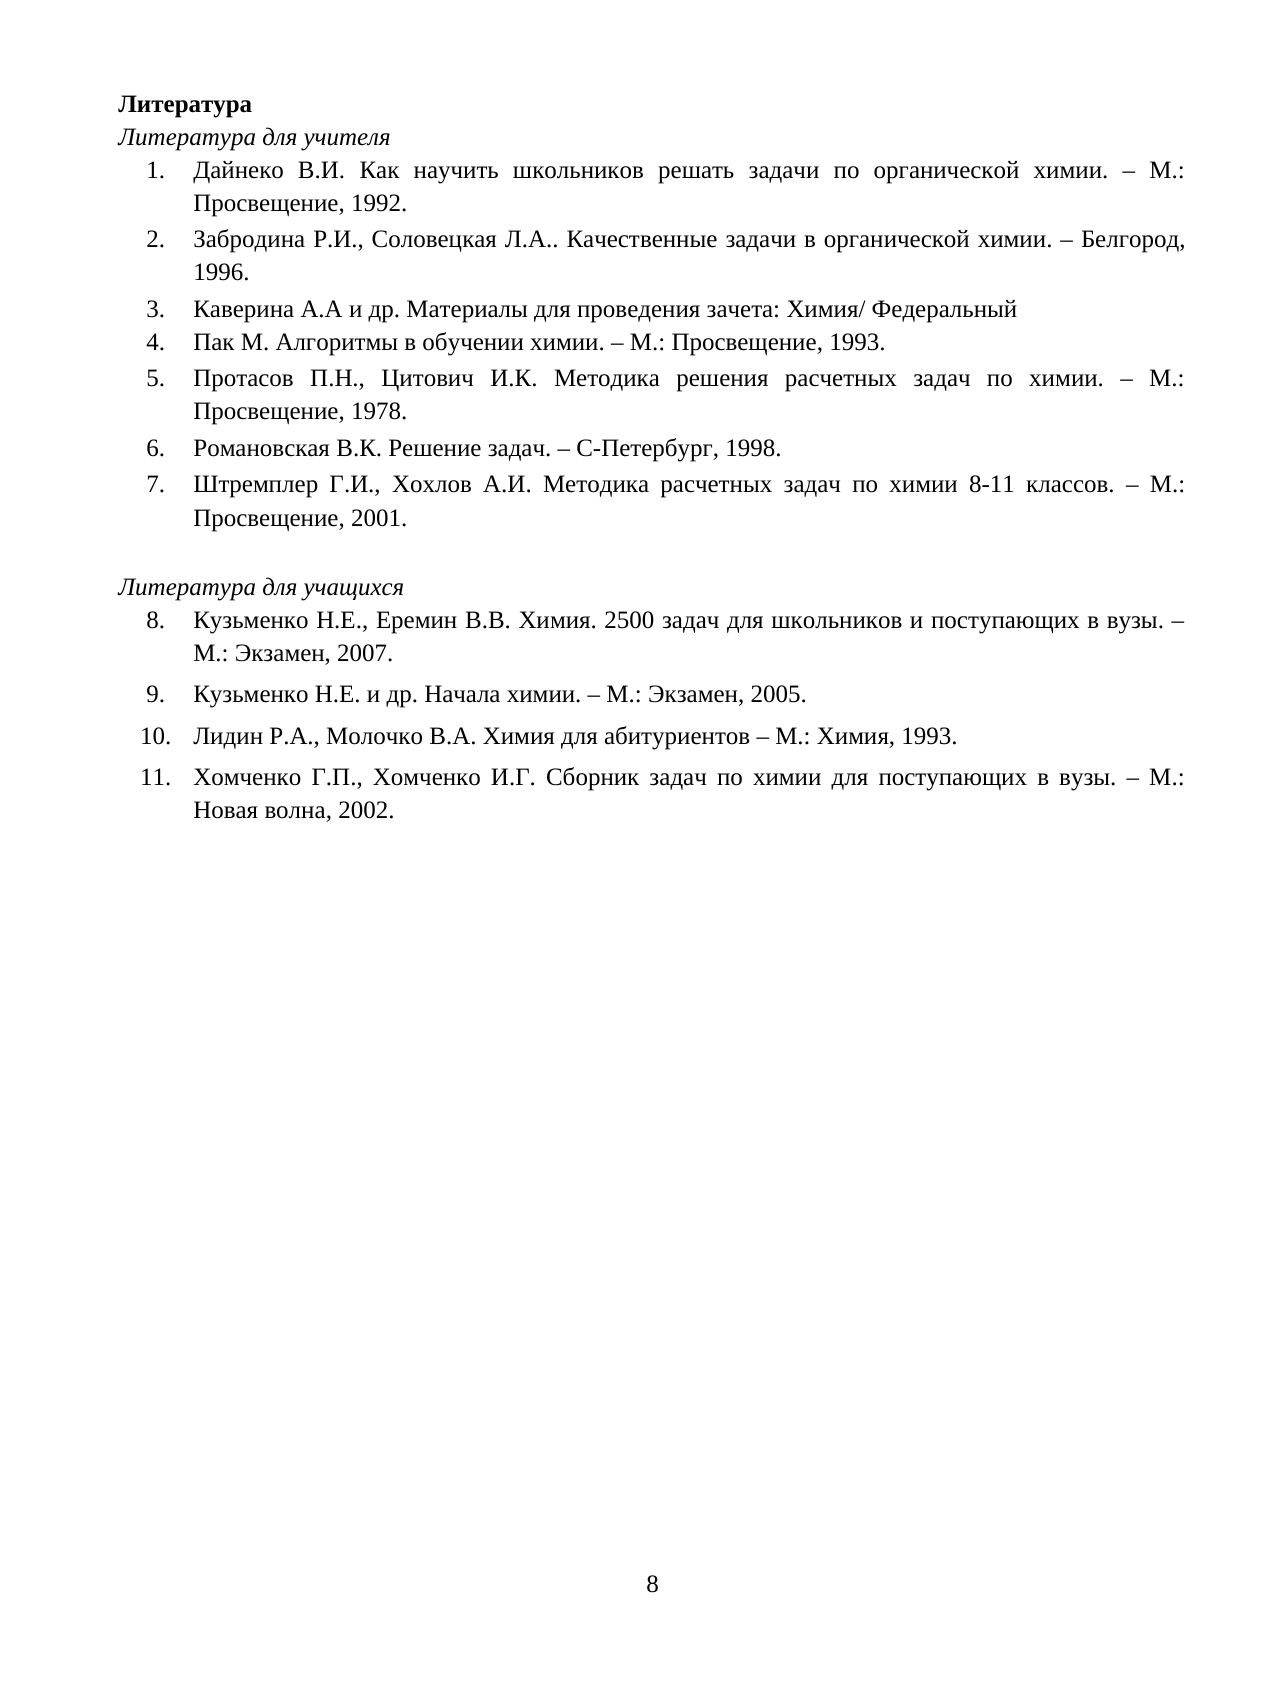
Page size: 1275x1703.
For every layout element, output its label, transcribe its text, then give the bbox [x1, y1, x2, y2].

text Литература для учителя [118, 122, 1186, 150]
list Штремплер Г.И., Хохлов А.И. Методика расчетных задач по химии 8-11 классов. – М.: Просвещение, 2001. [156, 469, 1186, 531]
list Лидин Р.А., Молочко В.А. Химия для абитуриентов – М.: Химия, 1993. [156, 721, 1186, 749]
list Протасов П.Н., Цитович И.К. Методика решения расчетных задач по химии. – М.: Просвещение, 1978. [156, 363, 1186, 425]
list Дайнеко В.И. Как научить школьников решать задачи по органической химии. – М.: Просвещение, 1992. [156, 155, 1186, 216]
list Кузьменко Н.Е., Еремин В.В. Химия. 2500 задач для школьников и поступающих в вузы. – М.: Экзамен, 2007. [156, 605, 1186, 667]
list Забродина Р.И., Соловецкая Л.А.. Качественные задачи в органической химии. – Белгород, 1996. [156, 224, 1186, 286]
list Романовская В.К. Решение задач. – С-Петербург, 1998. [156, 433, 1186, 462]
text Литература [118, 89, 1186, 117]
text Литература для учащихся [118, 572, 1186, 601]
list Пак М. Алгоритмы в обучении химии. – М.: Просвещение, 1993. [156, 327, 1186, 356]
list Хомченко Г.П., Хомченко И.Г. Сборник задач по химии для поступающих в вузы. – М.: Новая волна, 2002. [156, 762, 1186, 824]
list Каверина А.А и др. Материалы для проведения зачета: Химия/ Федеральный [156, 294, 1186, 323]
list Кузьменко Н.Е. и др. Начала химии. – М.: Экзамен, 2005. [156, 679, 1186, 708]
